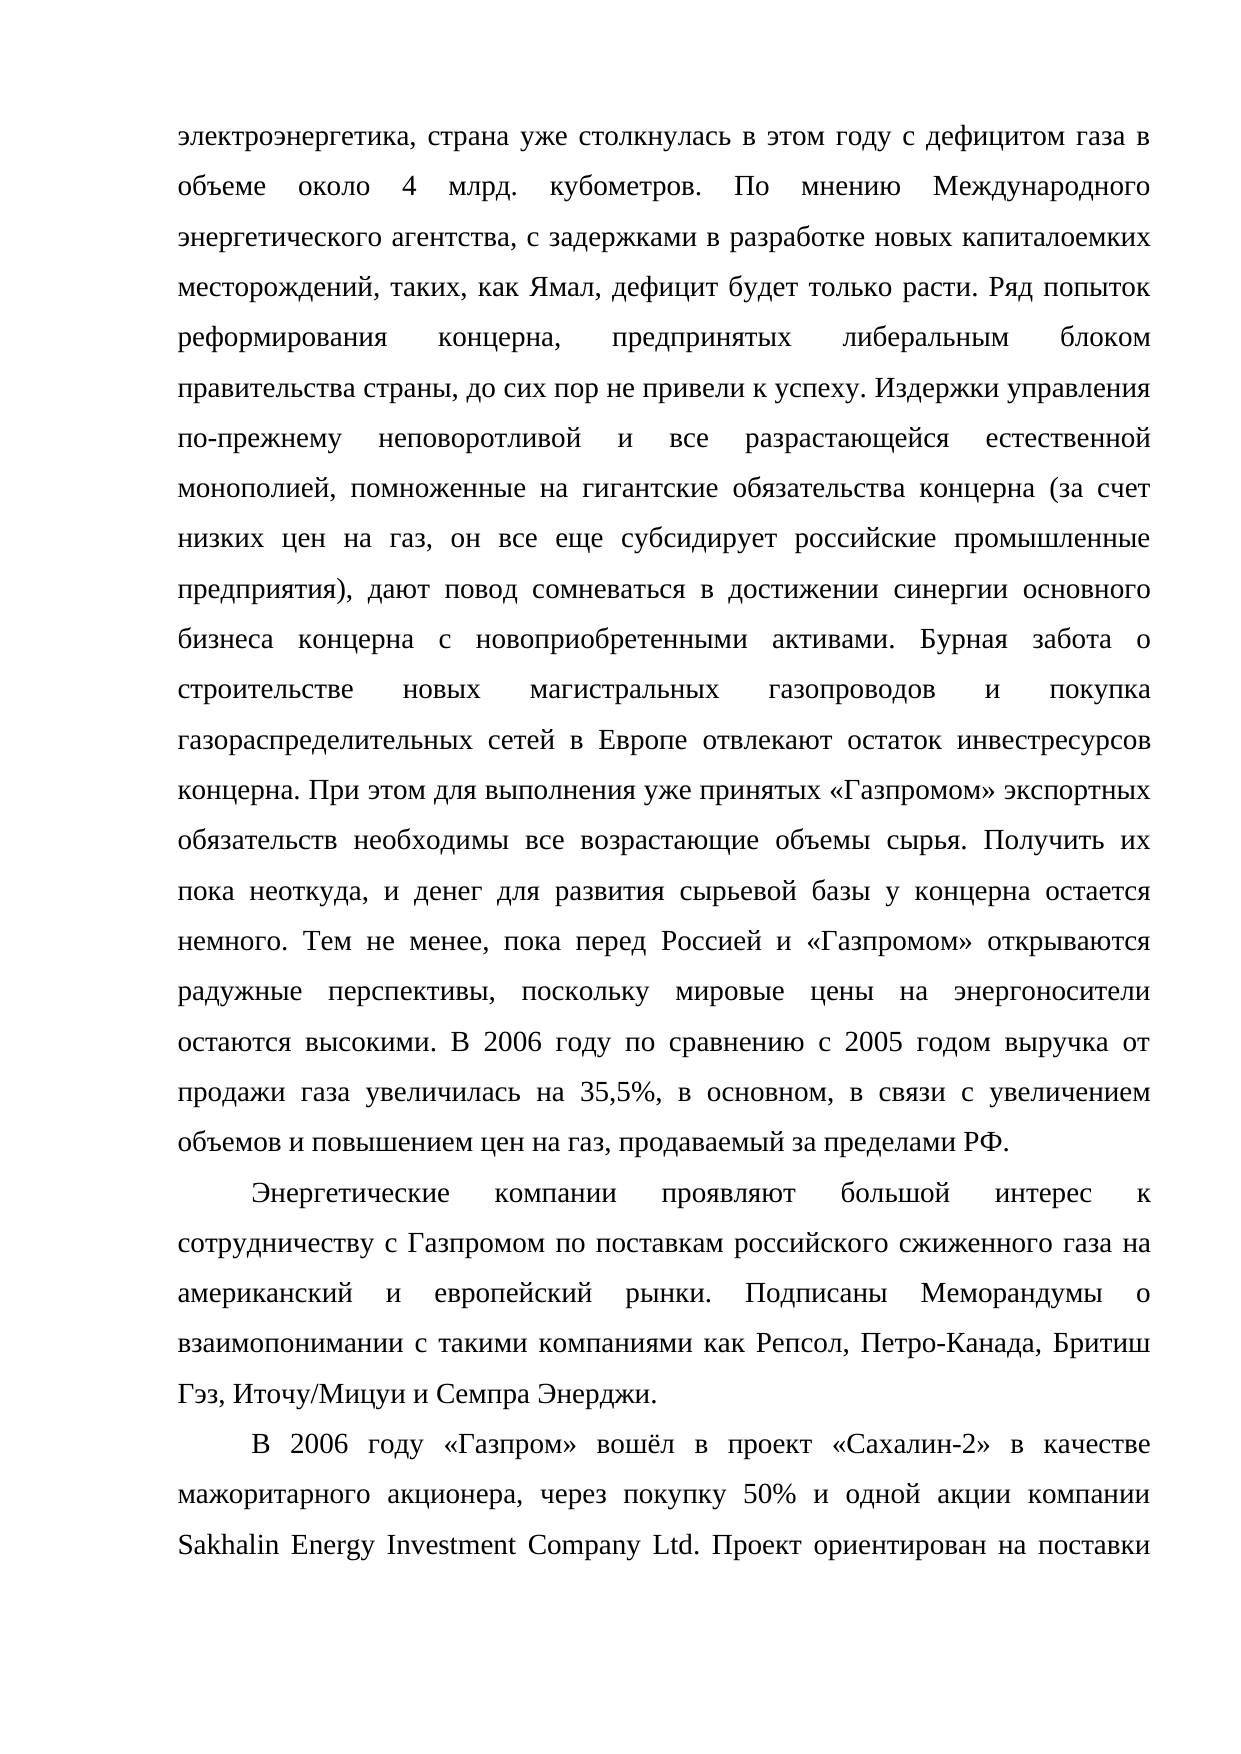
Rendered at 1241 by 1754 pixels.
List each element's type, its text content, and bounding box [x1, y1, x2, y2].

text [177, 118, 1152, 1158]
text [177, 1426, 1152, 1560]
text Энергетические компании проявляют большой интерес к сотрудничеству с Газпромом по поставкам российского сжиженного газа на американский и европейский рынки. Подписаны Меморандумы о взаимопонимании с такими компаниями как Репсол, Петро-Канада, Бритиш Гэз, Иточу/Мицуи и Семпра Энерджи. [177, 1175, 1152, 1409]
